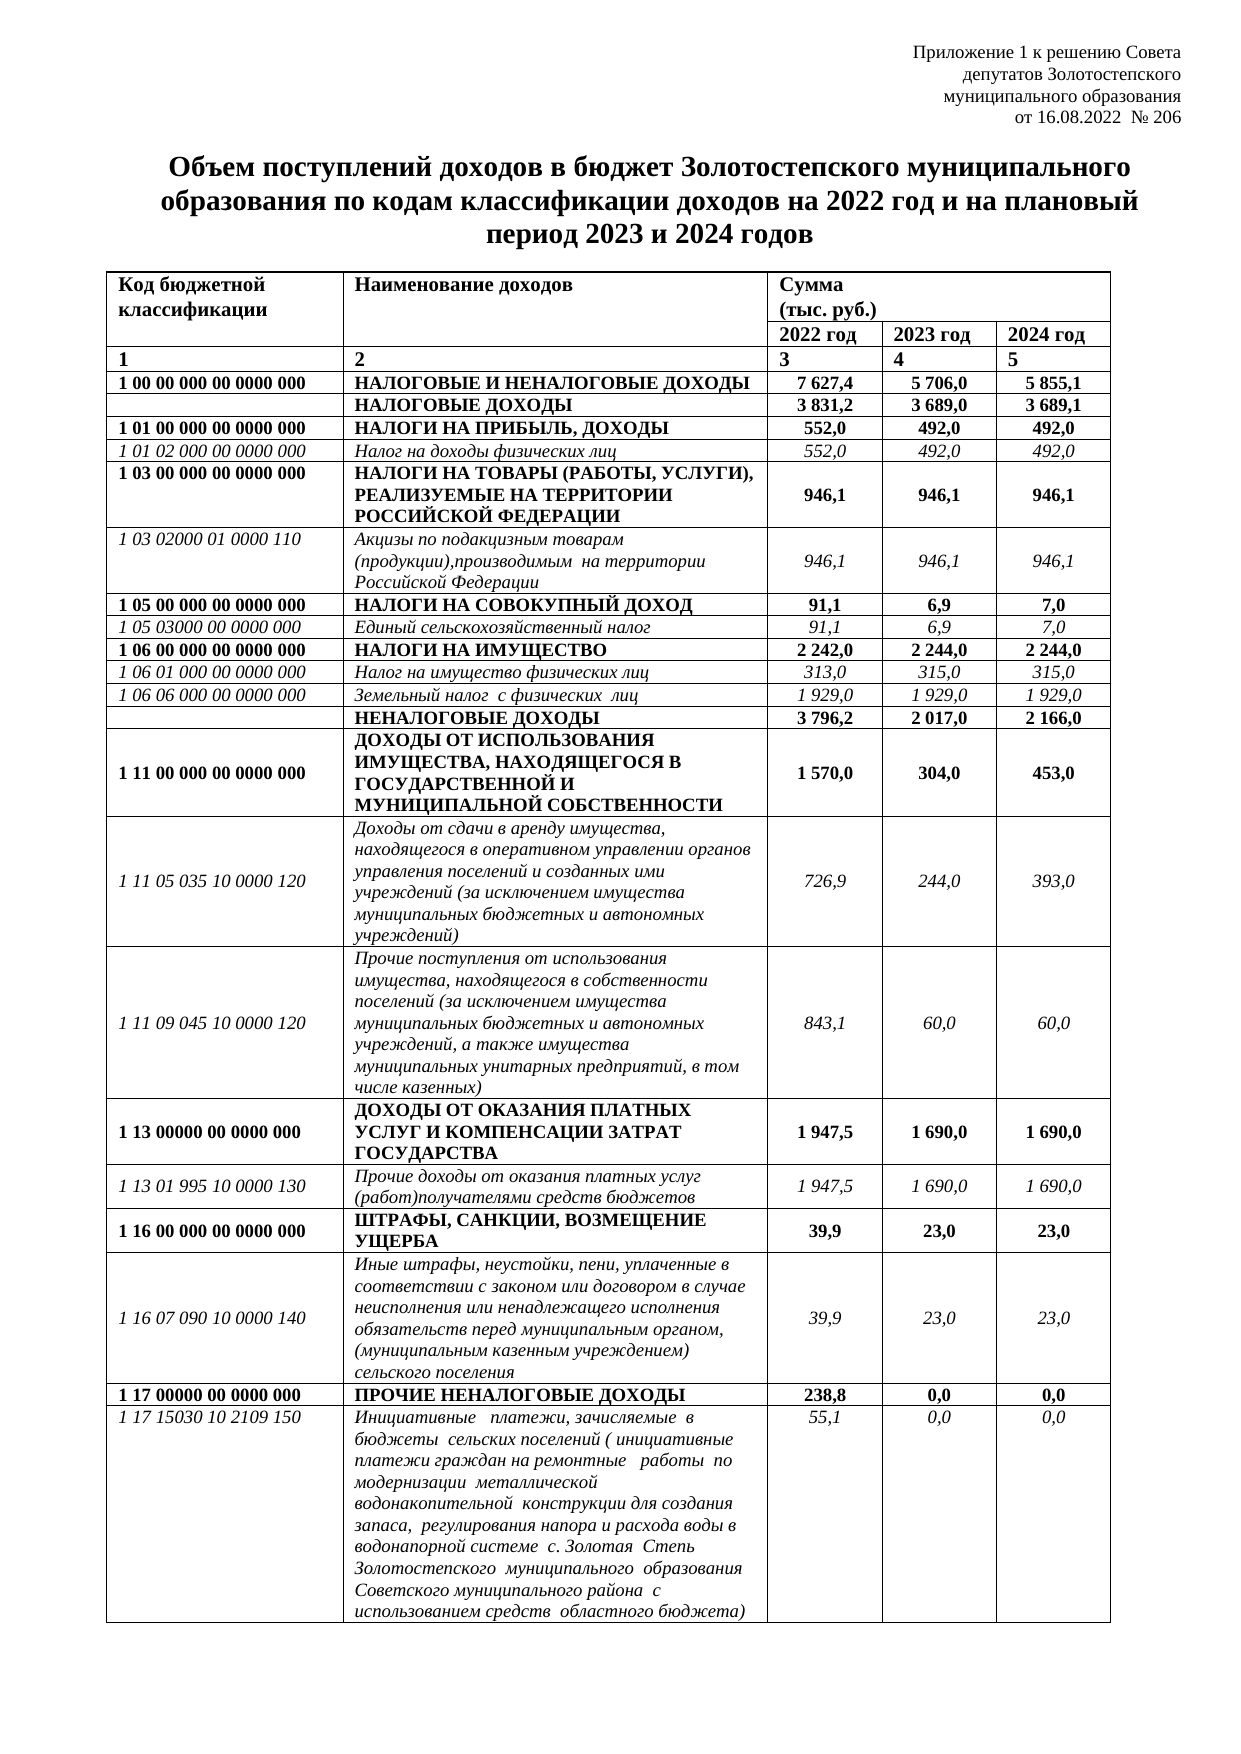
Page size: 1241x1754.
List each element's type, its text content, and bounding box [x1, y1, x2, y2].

table_cell 0,0 [997, 1406, 1110, 1622]
table_cell ПРОЧИЕ НЕНАЛОГОВЫЕ ДОХОДЫ [344, 1384, 767, 1405]
text Объем поступлений доходов в бюджет Золотостепского муниципального образования по кодам классификации доходов на 2022 год и на плановый период 2023 и 2024 годов [118, 149, 1181, 250]
table_cell 315,0 [883, 661, 996, 683]
table_cell 552,0 [768, 417, 882, 438]
text муниципального образования [118, 84, 1181, 106]
table_cell 7 627,4 [768, 372, 882, 393]
table_cell ДОХОДЫ ОТ ОКАЗАНИЯ ПЛАТНЫХ УСЛУГ И КОМПЕНСАЦИИ ЗАТРАТ ГОСУДАРСТВА [344, 1099, 767, 1164]
table_cell 60,0 [997, 947, 1110, 1098]
table_cell 492,0 [997, 417, 1110, 438]
table_cell НАЛОГОВЫЕ И НЕНАЛОГОВЫЕ ДОХОДЫ [344, 372, 767, 393]
table_cell 39,9 [768, 1253, 882, 1382]
table_cell 5 855,1 [997, 372, 1110, 393]
table_cell 1 05 03000 00 0000 000 [107, 616, 343, 638]
table_cell 1 03 02000 01 0000 110 [107, 528, 343, 593]
table_cell НАЛОГИ НА ТОВАРЫ (РАБОТЫ, УСЛУГИ), РЕАЛИЗУЕМЫЕ НА ТЕРРИТОРИИ РОССИЙСКОЙ ФЕДЕРАЦИИ [344, 462, 767, 527]
table_cell 2 017,0 [883, 707, 996, 728]
table_cell 2022 год [768, 322, 882, 346]
table_cell 946,1 [997, 528, 1110, 593]
table_cell 7,0 [997, 616, 1110, 638]
table_cell 1 929,0 [768, 684, 882, 706]
table_cell 843,1 [768, 947, 882, 1098]
table_cell 3 831,2 [768, 394, 882, 416]
table_cell 1 11 09 045 10 0000 120 [107, 947, 343, 1098]
table_cell НАЛОГИ НА ПРИБЫЛЬ, ДОХОДЫ [344, 417, 767, 438]
table_cell 304,0 [883, 729, 996, 816]
table_cell 23,0 [883, 1209, 996, 1252]
table_cell Иные штрафы, неустойки, пени, уплаченные в соответствии с законом или договором в случае неисполнения или ненадлежащего исполнения обязательств перед муниципальным органом, (муниципальным казенным учреждением) сельского поселения [344, 1253, 767, 1382]
table_cell Доходы от сдачи в аренду имущества, находящегося в оперативном управлении органов управления поселений и созданных ими учреждений (за исключением имущества муниципальных бюджетных и автономных учреждений) [344, 817, 767, 946]
text Приложение 1 к решению Совета [118, 41, 1181, 63]
table_header Сумма (тыс. руб.) [768, 273, 1110, 321]
table_cell 1 01 00 000 00 0000 000 [107, 417, 343, 438]
table_cell 315,0 [997, 661, 1110, 683]
table_cell 1 690,0 [997, 1099, 1110, 1164]
table_cell 3 796,2 [768, 707, 882, 728]
text депутатов Золотостепского [118, 63, 1181, 84]
table_cell 2 [344, 347, 767, 371]
table_cell 7,0 [997, 594, 1110, 615]
table_cell 393,0 [997, 817, 1110, 946]
table_cell 238,8 [768, 1384, 882, 1405]
table_cell 492,0 [997, 440, 1110, 461]
table_cell 23,0 [997, 1253, 1110, 1382]
table_cell 1 06 06 000 00 0000 000 [107, 684, 343, 706]
table_cell 1 03 00 000 00 0000 000 [107, 462, 343, 527]
table_cell 1 [107, 347, 343, 371]
table_cell 1 929,0 [883, 684, 996, 706]
table_cell 6,9 [883, 594, 996, 615]
table_cell [107, 707, 343, 728]
table_cell 1 16 07 090 10 0000 140 [107, 1253, 343, 1382]
table_cell 1 570,0 [768, 729, 882, 816]
table_cell 1 01 02 000 00 0000 000 [107, 440, 343, 461]
table_cell 23,0 [997, 1209, 1110, 1252]
table_cell 5 [997, 347, 1110, 371]
table_cell 726,9 [768, 817, 882, 946]
table_cell НАЛОГИ НА СОВОКУПНЫЙ ДОХОД [344, 594, 767, 615]
table_cell 453,0 [997, 729, 1110, 816]
table_cell 1 00 00 000 00 0000 000 [107, 372, 343, 393]
table_cell 2023 год [883, 322, 996, 346]
table_cell 492,0 [883, 417, 996, 438]
table_cell Земельный налог с физических лиц [344, 684, 767, 706]
table_cell 2 244,0 [883, 639, 996, 660]
table_cell 60,0 [883, 947, 996, 1098]
table_cell 244,0 [883, 817, 996, 946]
table_cell 1 690,0 [997, 1165, 1110, 1208]
table_cell 946,1 [883, 462, 996, 527]
table_cell 1 16 00 000 00 0000 000 [107, 1209, 343, 1252]
table_cell [107, 394, 343, 416]
table_cell НЕНАЛОГОВЫЕ ДОХОДЫ [344, 707, 767, 728]
table_cell 946,1 [883, 528, 996, 593]
table_cell 55,1 [768, 1406, 882, 1622]
table_cell 5 706,0 [883, 372, 996, 393]
table_cell Налог на имущество физических лиц [344, 661, 767, 683]
table_cell 91,1 [768, 616, 882, 638]
table_cell 0,0 [883, 1384, 996, 1405]
table_cell 2024 год [997, 322, 1110, 346]
table_cell Акцизы по подакцизным товарам (продукции),производимым на территории Российской Федерации [344, 528, 767, 593]
table_cell 3 689,0 [883, 394, 996, 416]
table_cell 1 17 15030 10 2109 150 [107, 1406, 343, 1622]
table_cell 91,1 [768, 594, 882, 615]
table_cell 1 06 00 000 00 0000 000 [107, 639, 343, 660]
table_cell Налог на доходы физических лиц [344, 440, 767, 461]
table_header Код бюджетной классификации [107, 273, 343, 346]
table_cell 313,0 [768, 661, 882, 683]
table_cell 946,1 [997, 462, 1110, 527]
table_cell 3 [768, 347, 882, 371]
table_cell 2 166,0 [997, 707, 1110, 728]
table_cell 946,1 [768, 462, 882, 527]
table_cell НАЛОГИ НА ИМУЩЕСТВО [344, 639, 767, 660]
table_cell 0,0 [883, 1406, 996, 1622]
table_cell Прочие поступления от использования имущества, находящегося в собственности поселений (за исключением имущества муниципальных бюджетных и автономных учреждений, а также имущества муниципальных унитарных предприятий, в том числе казенных) [344, 947, 767, 1098]
table_cell 6,9 [883, 616, 996, 638]
table_cell 39,9 [768, 1209, 882, 1252]
table_cell 0,0 [997, 1384, 1110, 1405]
table_cell Прочие доходы от оказания платных услуг (работ)получателями средств бюджетов [344, 1165, 767, 1208]
table_cell 1 11 05 035 10 0000 120 [107, 817, 343, 946]
table_cell 2 244,0 [997, 639, 1110, 660]
table_cell 1 17 00000 00 0000 000 [107, 1384, 343, 1405]
table_cell НАЛОГОВЫЕ ДОХОДЫ [344, 394, 767, 416]
table_cell 1 947,5 [768, 1165, 882, 1208]
table_header Наименование доходов [344, 273, 767, 346]
table_cell 2 242,0 [768, 639, 882, 660]
table_cell 1 13 00000 00 0000 000 [107, 1099, 343, 1164]
table_cell 1 690,0 [883, 1099, 996, 1164]
table_cell 946,1 [768, 528, 882, 593]
table_cell ШТРАФЫ, САНКЦИИ, ВОЗМЕЩЕНИЕ УЩЕРБА [344, 1209, 767, 1252]
table_cell 1 06 01 000 00 0000 000 [107, 661, 343, 683]
table_cell 1 947,5 [768, 1099, 882, 1164]
table_cell Инициативные платежи, зачисляемые в бюджеты сельских поселений ( инициативные платежи граждан на ремонтные работы по модернизации металлической водонакопительной конструкции для создания запаса, регулирования напора и расхода воды в водонапорной системе с. Золотая Степь Золотостепского муниципального образования Советского муниципального района с использованием средств областного бюджета) [344, 1406, 767, 1622]
table_cell Единый сельскохозяйственный налог [344, 616, 767, 638]
table_cell 1 690,0 [883, 1165, 996, 1208]
table_cell 4 [883, 347, 996, 371]
table_cell 1 11 00 000 00 0000 000 [107, 729, 343, 816]
table_cell 1 929,0 [997, 684, 1110, 706]
table_cell 1 05 00 000 00 0000 000 [107, 594, 343, 615]
table_cell 492,0 [883, 440, 996, 461]
table_cell 3 689,1 [997, 394, 1110, 416]
table_cell ДОХОДЫ ОТ ИСПОЛЬЗОВАНИЯ ИМУЩЕСТВА, НАХОДЯЩЕГОСЯ В ГОСУДАРСТВЕННОЙ И МУНИЦИПАЛЬНОЙ СОБСТВЕННОСТИ [344, 729, 767, 816]
table_cell 552,0 [768, 440, 882, 461]
table_cell 1 13 01 995 10 0000 130 [107, 1165, 343, 1208]
text от 16.08.2022 № 206 [118, 106, 1181, 128]
table_cell 23,0 [883, 1253, 996, 1382]
